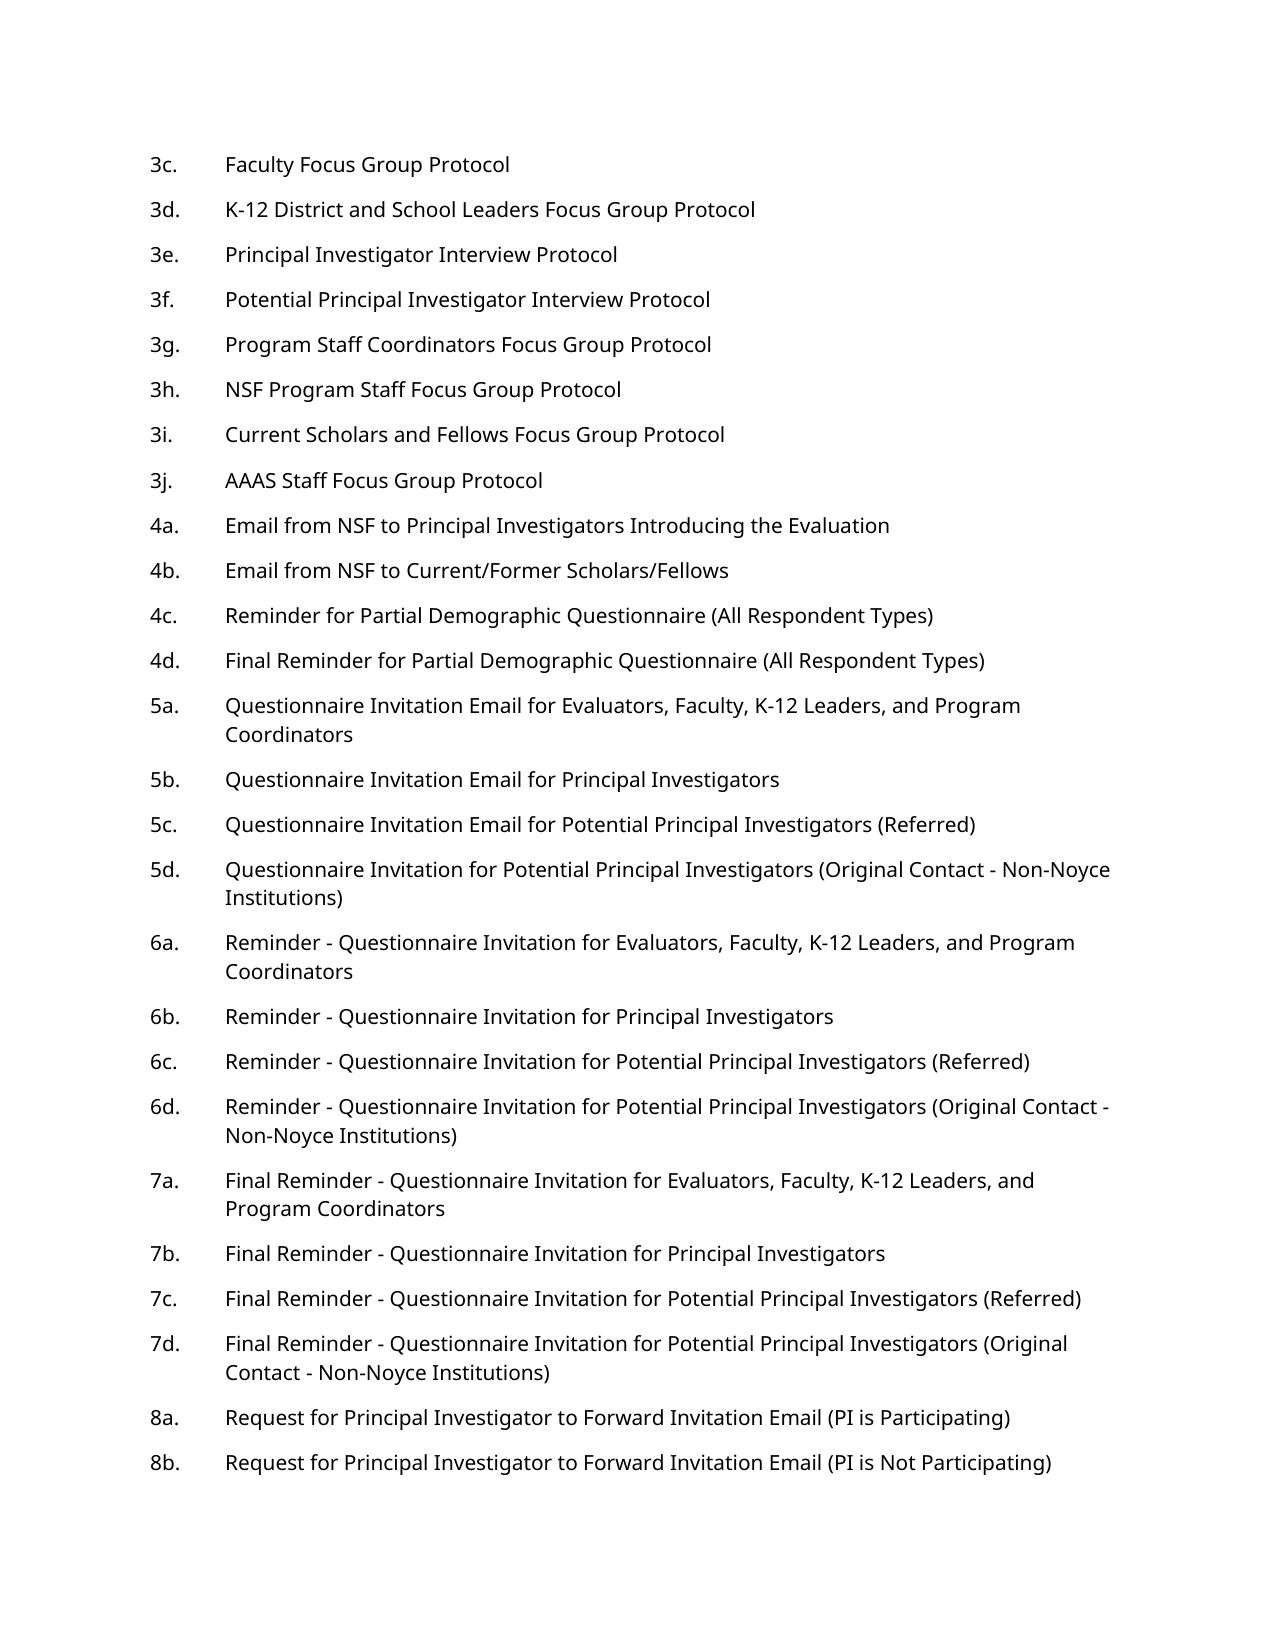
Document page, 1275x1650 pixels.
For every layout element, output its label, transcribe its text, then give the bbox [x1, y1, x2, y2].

text 6b. Reminder - Questionnaire Invitation for Principal Investigators [150, 1002, 1125, 1031]
text 3g. Program Staff Coordinators Focus Group Protocol [150, 330, 1125, 359]
text 4d. Final Reminder for Partial Demographic Questionnaire (All Respondent Types) [150, 646, 1125, 674]
text 7d. Final Reminder - Questionnaire Invitation for Potential Principal Investigators (Original Contact - Non-Noyce Institutions) [150, 1329, 1125, 1386]
text 3h. NSF Program Staff Focus Group Protocol [150, 376, 1125, 404]
text 4c. Reminder for Partial Demographic Questionnaire (All Respondent Types) [150, 601, 1125, 629]
text 5c. Questionnaire Invitation Email for Potential Principal Investigators (Referred) [150, 810, 1125, 838]
text 8a. Request for Principal Investigator to Forward Invitation Email (PI is Participating) [150, 1403, 1125, 1432]
text 3d. K-12 District and School Leaders Focus Group Protocol [150, 195, 1125, 223]
text 8b. Request for Principal Investigator to Forward Invitation Email (PI is Not Participating) [150, 1448, 1125, 1477]
text 3j. AAAS Staff Focus Group Protocol [150, 466, 1125, 494]
text 7a. Final Reminder - Questionnaire Invitation for Evaluators, Faculty, K-12 Leaders, and Program Coordinators [150, 1166, 1125, 1223]
text 4b. Email from NSF to Current/Former Scholars/Fellows [150, 556, 1125, 584]
text 7c. Final Reminder - Questionnaire Invitation for Potential Principal Investigators (Referred) [150, 1284, 1125, 1313]
text 5b. Questionnaire Invitation Email for Principal Investigators [150, 765, 1125, 793]
text 5a. Questionnaire Invitation Email for Evaluators, Faculty, K-12 Leaders, and Program Coordinators [150, 691, 1125, 748]
text 3i. Current Scholars and Fellows Focus Group Protocol [150, 421, 1125, 449]
text 3c. Faculty Focus Group Protocol [150, 150, 1125, 178]
text 5d. Questionnaire Invitation for Potential Principal Investigators (Original Contact - Non-Noyce Institutions) [150, 855, 1125, 912]
text 6a. Reminder - Questionnaire Invitation for Evaluators, Faculty, K-12 Leaders, and Program Coordinators [150, 928, 1125, 985]
text 3f. Potential Principal Investigator Interview Protocol [150, 285, 1125, 314]
text 7b. Final Reminder - Questionnaire Invitation for Principal Investigators [150, 1239, 1125, 1268]
text 6d. Reminder - Questionnaire Invitation for Potential Principal Investigators (Original Contact - Non-Noyce Institutions) [150, 1092, 1125, 1149]
text 4a. Email from NSF to Principal Investigators Introducing the Evaluation [150, 511, 1125, 539]
text 3e. Principal Investigator Interview Protocol [150, 240, 1125, 269]
text 6c. Reminder - Questionnaire Invitation for Potential Principal Investigators (Referred) [150, 1047, 1125, 1076]
